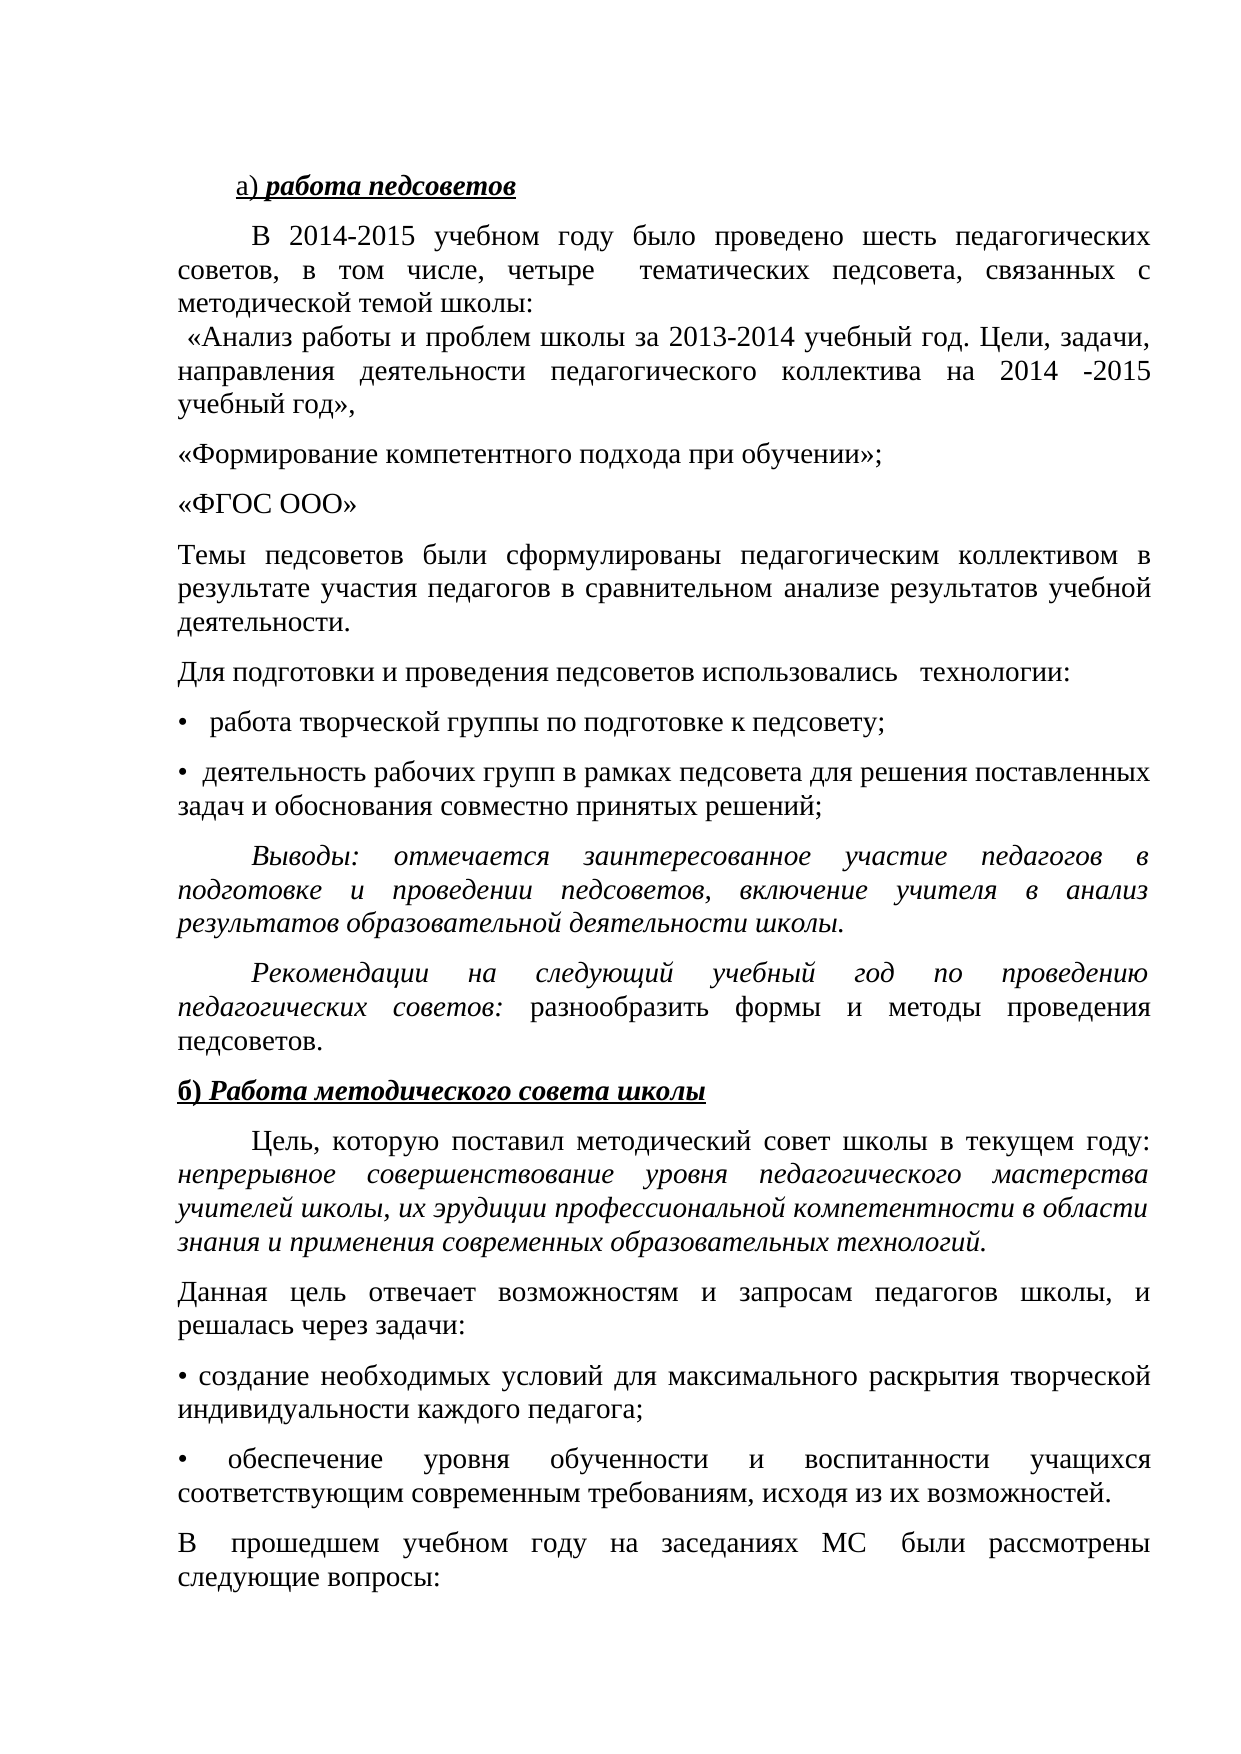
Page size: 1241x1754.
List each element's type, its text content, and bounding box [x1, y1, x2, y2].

text Данная цель отвечает возможностям и запросам педагогов школы, и решалась через задачи: [177, 1274, 1152, 1341]
text «ФГОС ООО» [177, 487, 1152, 520]
text Темы педсоветов были сформулированы педагогическим коллективом в результате участия педагогов в сравнительном анализе результатов учебной деятельности. [177, 537, 1152, 637]
text В прошедшем учебном году на заседаниях МС были рассмотрены следующие вопросы: [177, 1525, 1152, 1592]
text «Формирование компетентного подхода при обучении»; [177, 436, 1152, 470]
text • создание необходимых условий для максимального раскрытия творческой индивидуальности каждого педагога; [177, 1358, 1152, 1425]
text а) работа педсоветов [177, 168, 1152, 202]
text «Анализ работы и проблем школы за 2013-2014 учебный год. Цели, задачи, направления деятельности педагогического коллектива на 2014 -2015 учебный год», [177, 319, 1152, 420]
text • деятельность рабочих групп в рамках педсовета для решения поставленных задач и обоснования совместно принятых решений; [177, 754, 1152, 822]
text Рекомендации на следующий учебный год по проведению педагогических советов: разнообразить формы и методы проведения педсоветов. [177, 956, 1152, 1056]
text • обеспечение уровня обученности и воспитанности учащихся соответствующим современным требованиям, исходя из их возможностей. [177, 1441, 1152, 1508]
text Выводы: отмечается заинтересованное участие педагогов в подготовке и проведении педсоветов, включение учителя в анализ результатов образовательной деятельности школы. [177, 838, 1152, 939]
text б) Работа методического совета школы [177, 1073, 1152, 1106]
text • работа творческой группы по подготовке к педсовету; [177, 704, 1152, 738]
text В 2014-2015 учебном году было проведено шесть педагогических советов, в том числе, четыре тематических педсовета, связанных с методической темой школы: [177, 218, 1152, 319]
text Для подготовки и проведения педсоветов использовались технологии: [177, 654, 1152, 688]
text Цель, которую поставил методический совет школы в текущем году: непрерывное совершенствование уровня педагогического мастерства учителей школы, их эрудиции профессиональной компетентности в области знания и применения современных образовательных технологий. [177, 1123, 1152, 1257]
